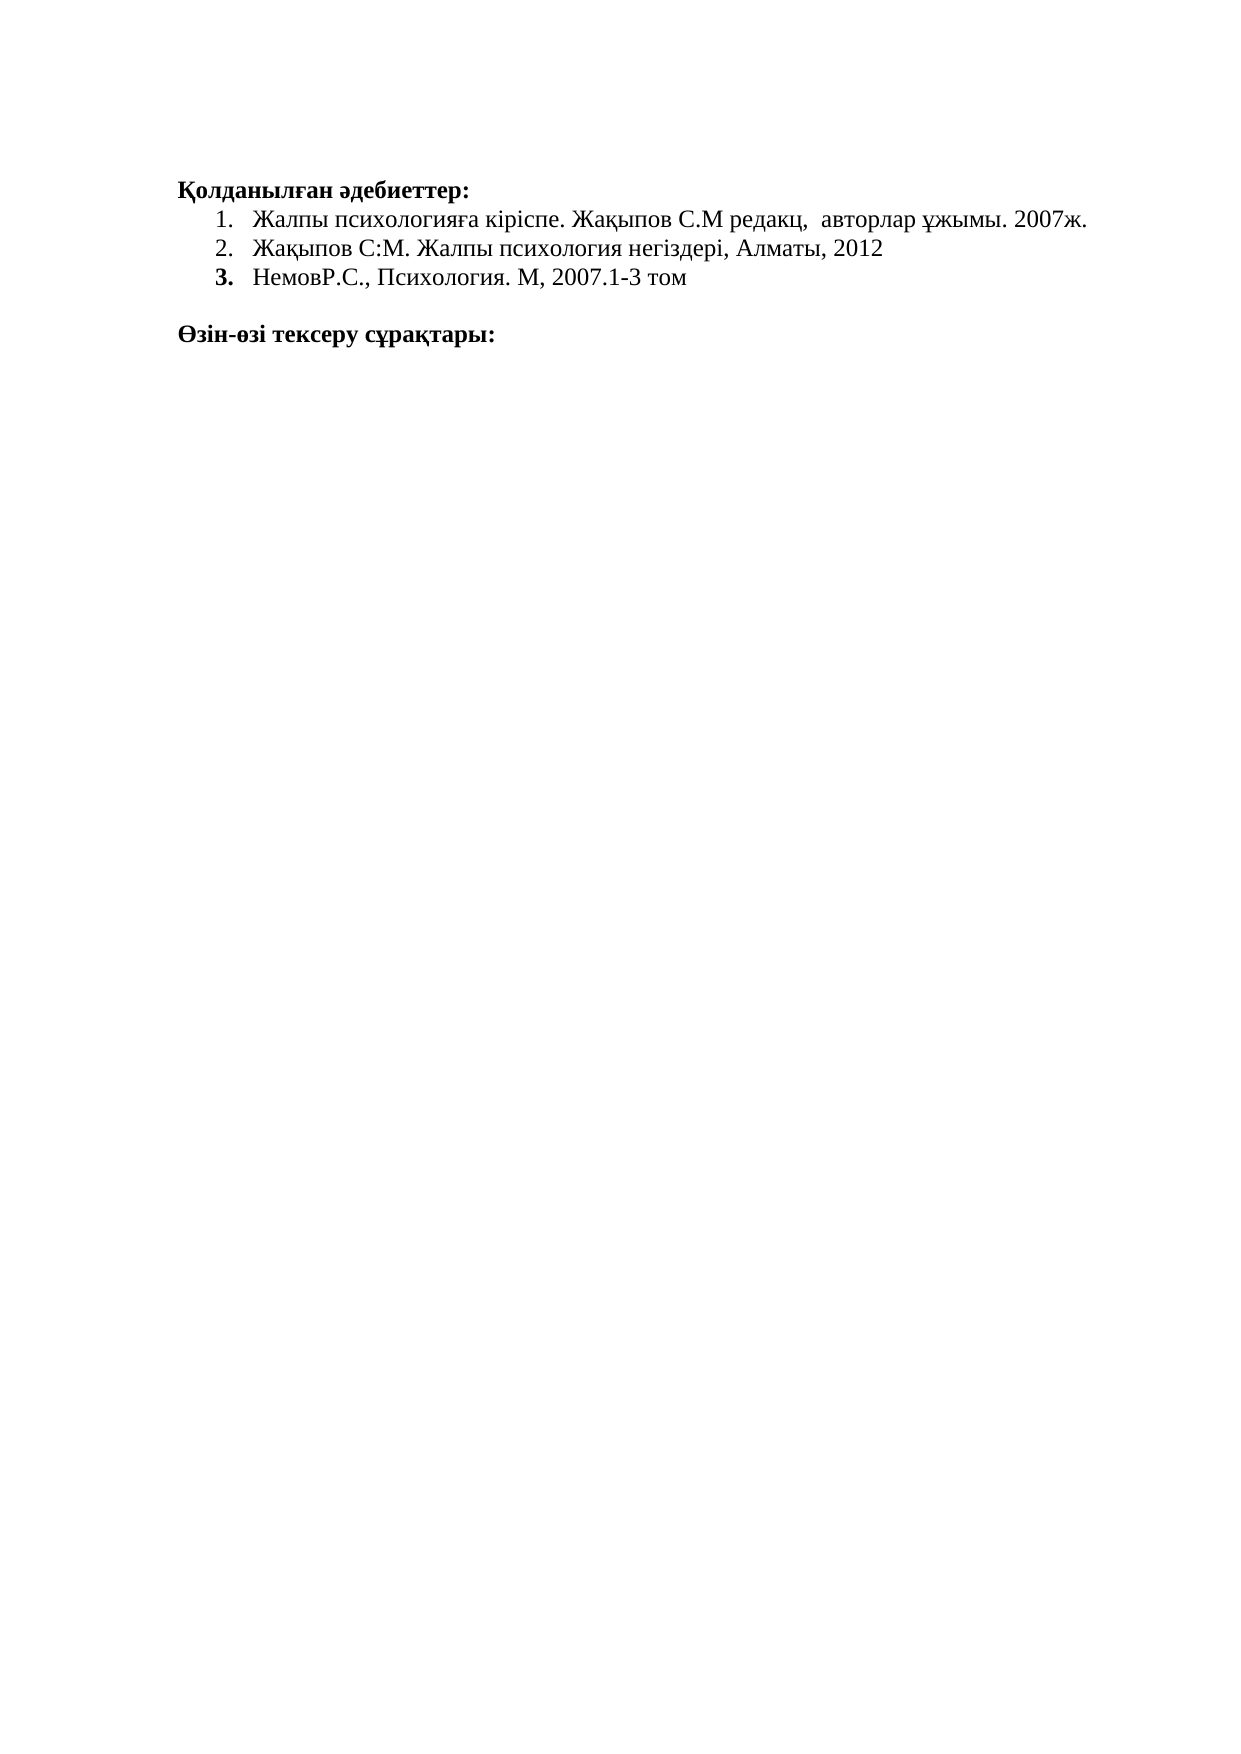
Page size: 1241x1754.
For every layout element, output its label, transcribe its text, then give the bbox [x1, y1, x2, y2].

list НемовР.С., Психология. М, 2007.1-3 том [215, 262, 1152, 291]
list Жалпы психологияға кіріспе. Жақыпов С.М редакц, авторлар ұжымы. 2007ж. [215, 204, 1152, 233]
text Қолданылған әдебиеттер: [177, 176, 1152, 204]
list Жақыпов С:М. Жалпы психология негіздері, Алматы, 2012 [215, 233, 1152, 262]
text Өзін-өзі тексеру сұрақтары: [177, 319, 1152, 348]
